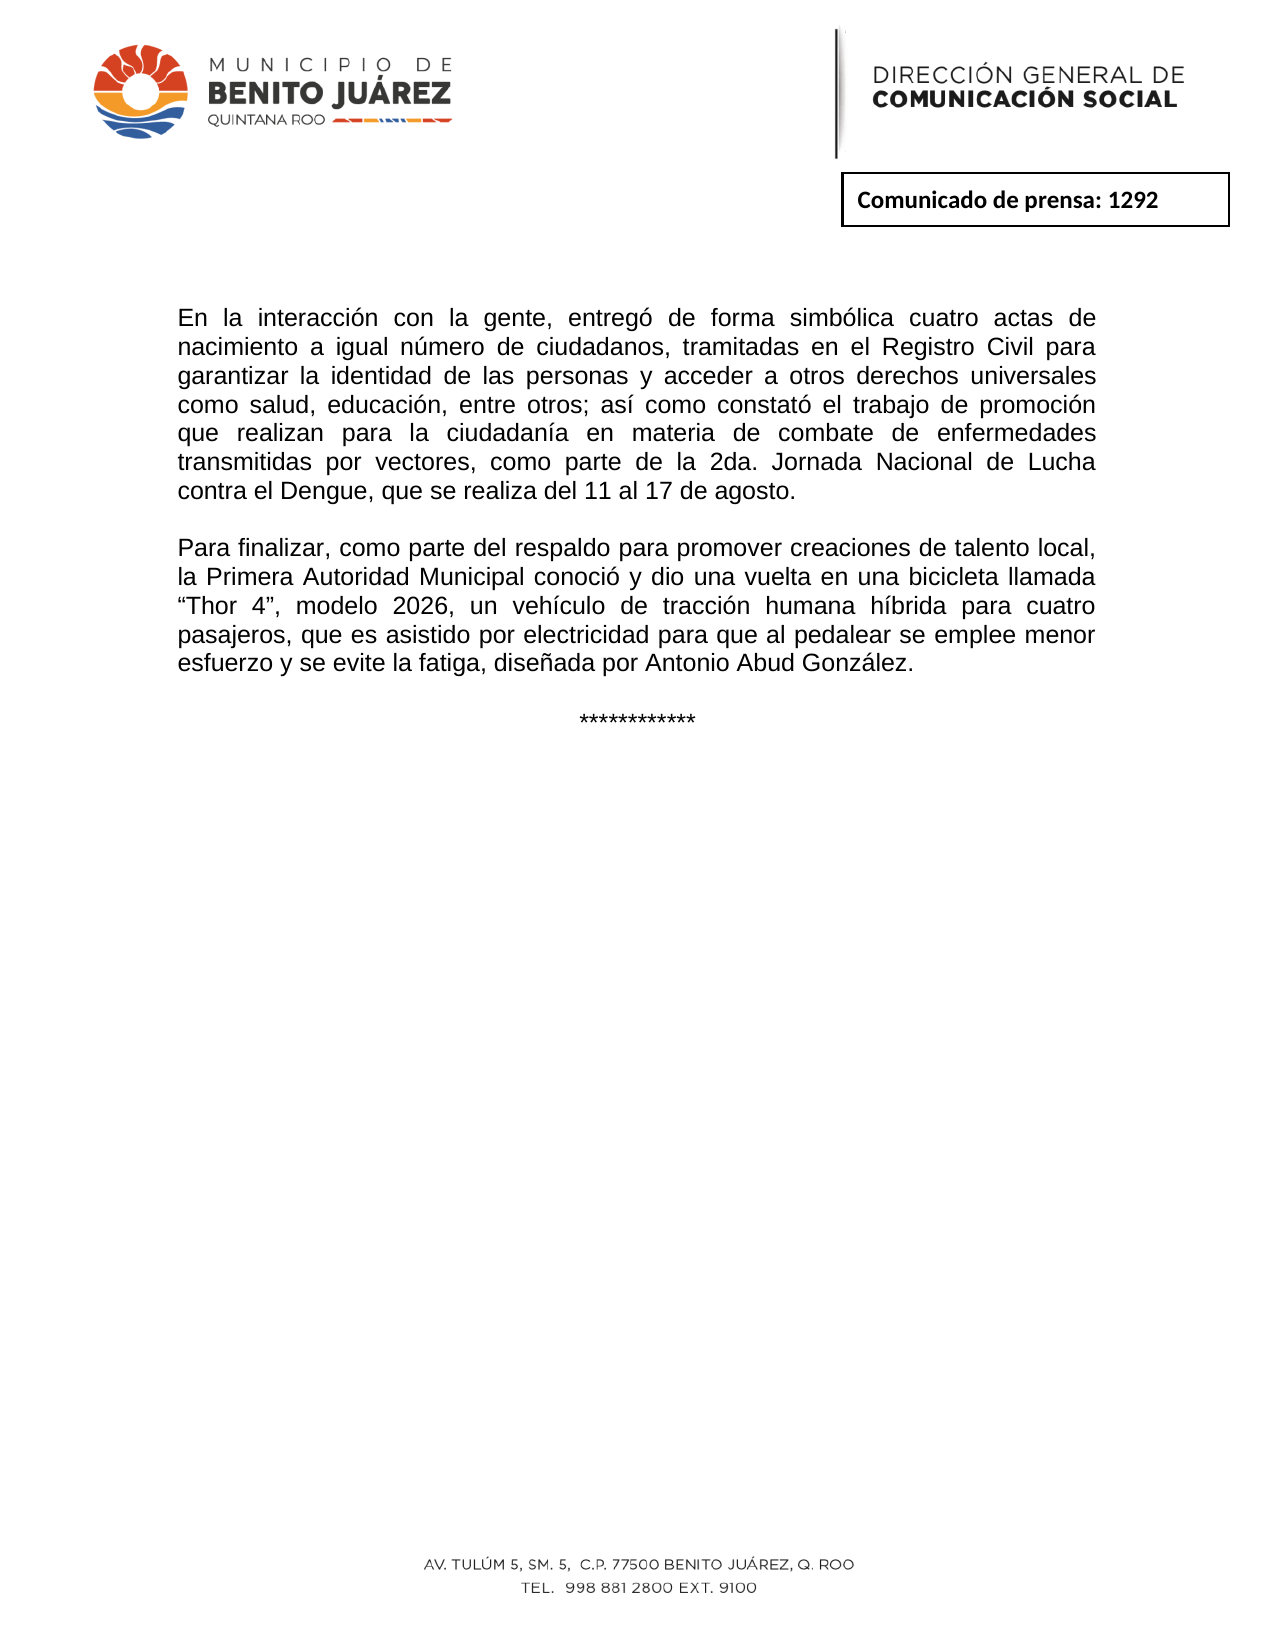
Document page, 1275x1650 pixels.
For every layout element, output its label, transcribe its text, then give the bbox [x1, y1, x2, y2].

text ************ [177, 708, 1098, 736]
picture [1, 1540, 1275, 1624]
picture [1, 0, 1275, 170]
text Para finalizar, como parte del respaldo para promover creaciones de talento local, la Primera Autoridad Municipal conoció y dio una vuelta en una bicicleta llamada “Thor 4”, modelo 2026, un vehículo de tracción humana híbrida para cuatro pasajeros, que es asistido por electricidad para que al pedalear se emplee menor esfuerzo y se evite la fatiga, diseñada por Antonio Abud González. [177, 533, 1098, 677]
text En la interacción con la gente, entregó de forma simbólica cuatro actas de nacimiento a igual número de ciudadanos, tramitadas en el Registro Civil para garantizar la identidad de las personas y acceder a otros derechos universales como salud, educación, entre otros; así como constató el trabajo de promoción que realizan para la ciudadanía en materia de combate de enfermedades transmitidas por vectores, como parte de la 2da. Jornada Nacional de Lucha contra el Dengue, que se realiza del 11 al 17 de agosto. [177, 303, 1098, 504]
